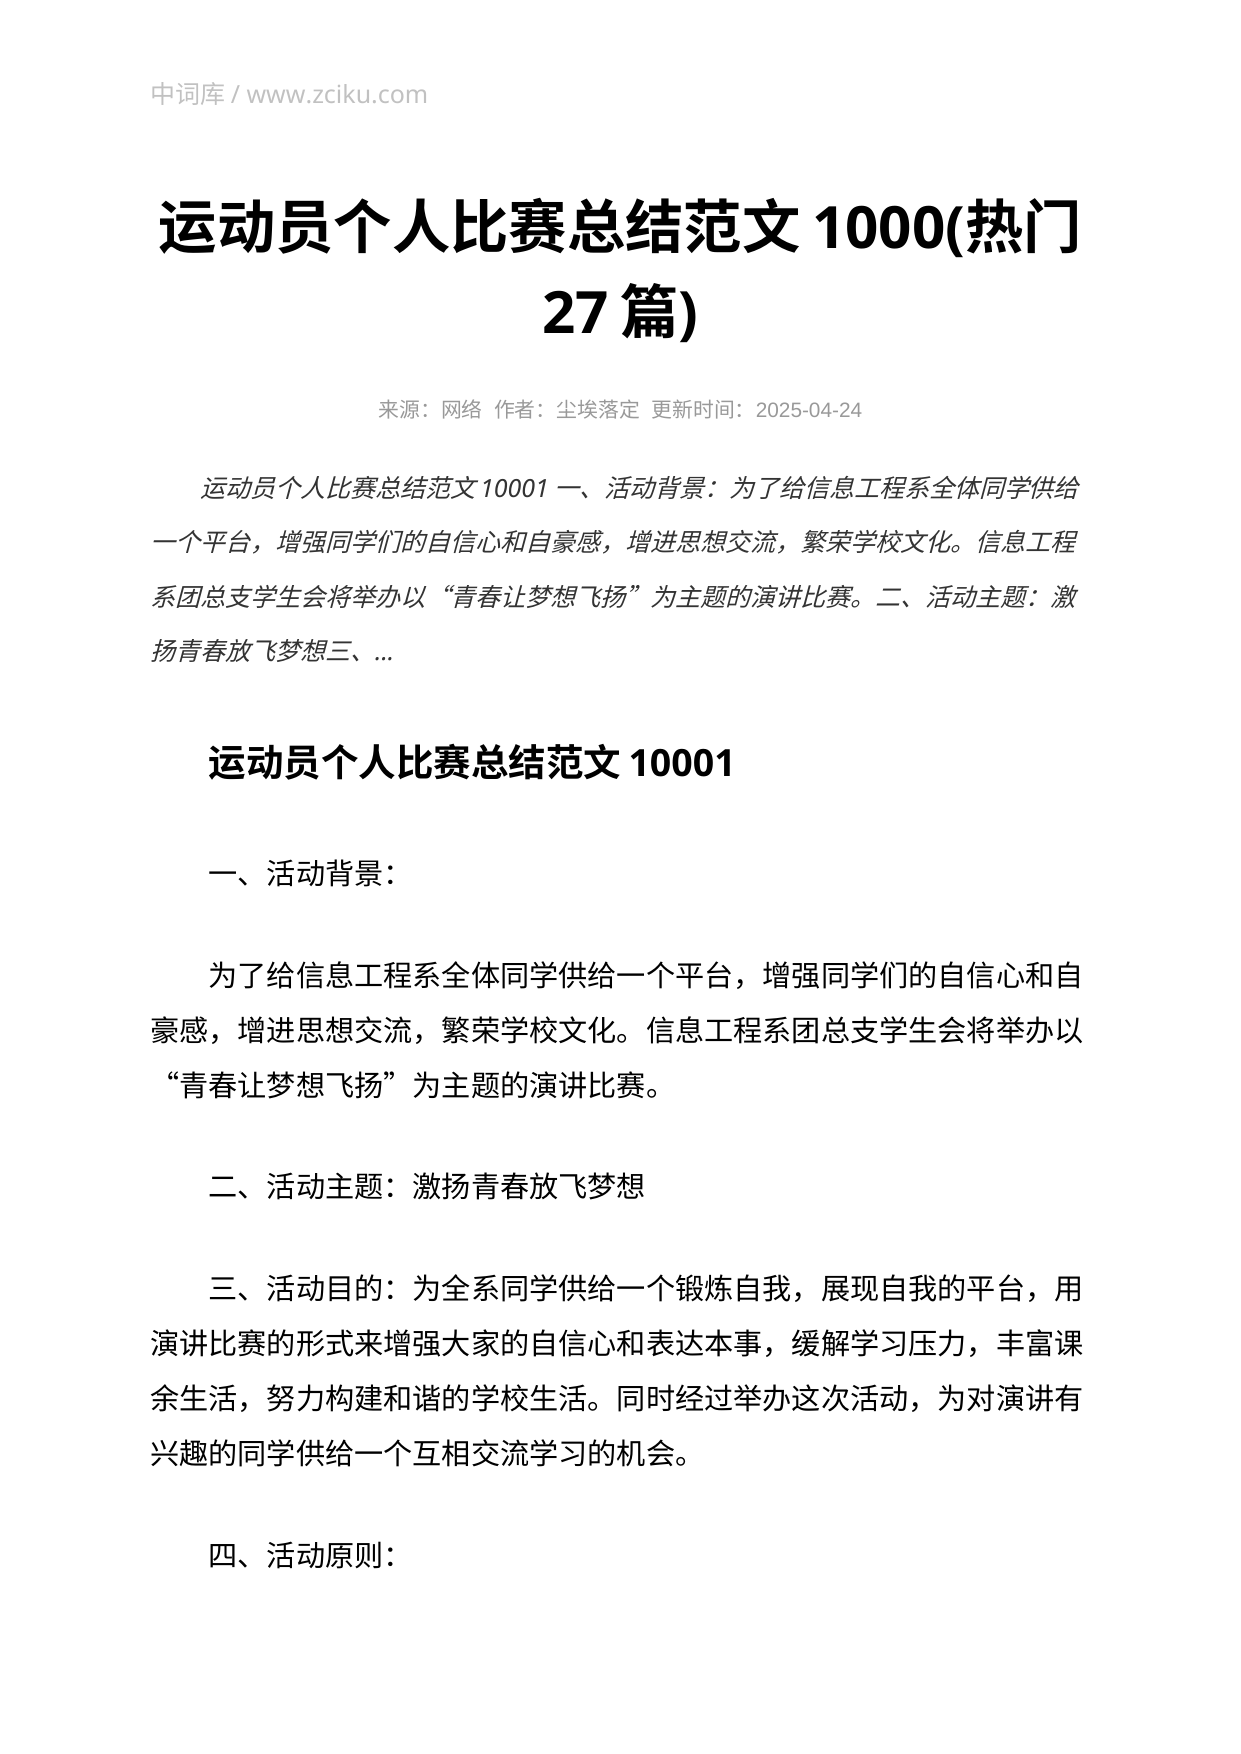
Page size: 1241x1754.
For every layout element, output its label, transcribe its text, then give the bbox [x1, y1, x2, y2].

text 一、活动背景： [150, 851, 1090, 893]
text 四、活动原则： [150, 1532, 1090, 1574]
text 二、活动主题：激扬青春放飞梦想 [150, 1164, 1090, 1206]
text 运动员个人比赛总结范文10001一、活动背景：为了给信息工程系全体同学供给一个平台，增强同学们的自信心和自豪感，增进思想交流，繁荣学校文化。信息工程系团总支学生会将举办以“青春让梦想飞扬”为主题的演讲比赛。二、活动主题：激扬青春放飞梦想三、... [150, 468, 1090, 668]
text 来源：网络 作者：尘埃落定 更新时间：2025-04-24 [150, 398, 1090, 422]
text 运动员个人比赛总结范文10001 [150, 733, 1090, 787]
text 为了给信息工程系全体同学供给一个平台，增强同学们的自信心和自豪感，增进思想交流，繁荣学校文化。信息工程系团总支学生会将举办以“青春让梦想飞扬”为主题的演讲比赛。 [150, 952, 1090, 1104]
text 三、活动目的：为全系同学供给一个锻炼自我，展现自我的平台，用演讲比赛的形式来增强大家的自信心和表达本事，缓解学习压力，丰富课余生活，努力构建和谐的学校生活。同时经过举办这次活动，为对演讲有兴趣的同学供给一个互相交流学习的机会。 [150, 1266, 1090, 1473]
subtitle 运动员个人比赛总结范文1000(热门27篇) [150, 181, 1090, 351]
